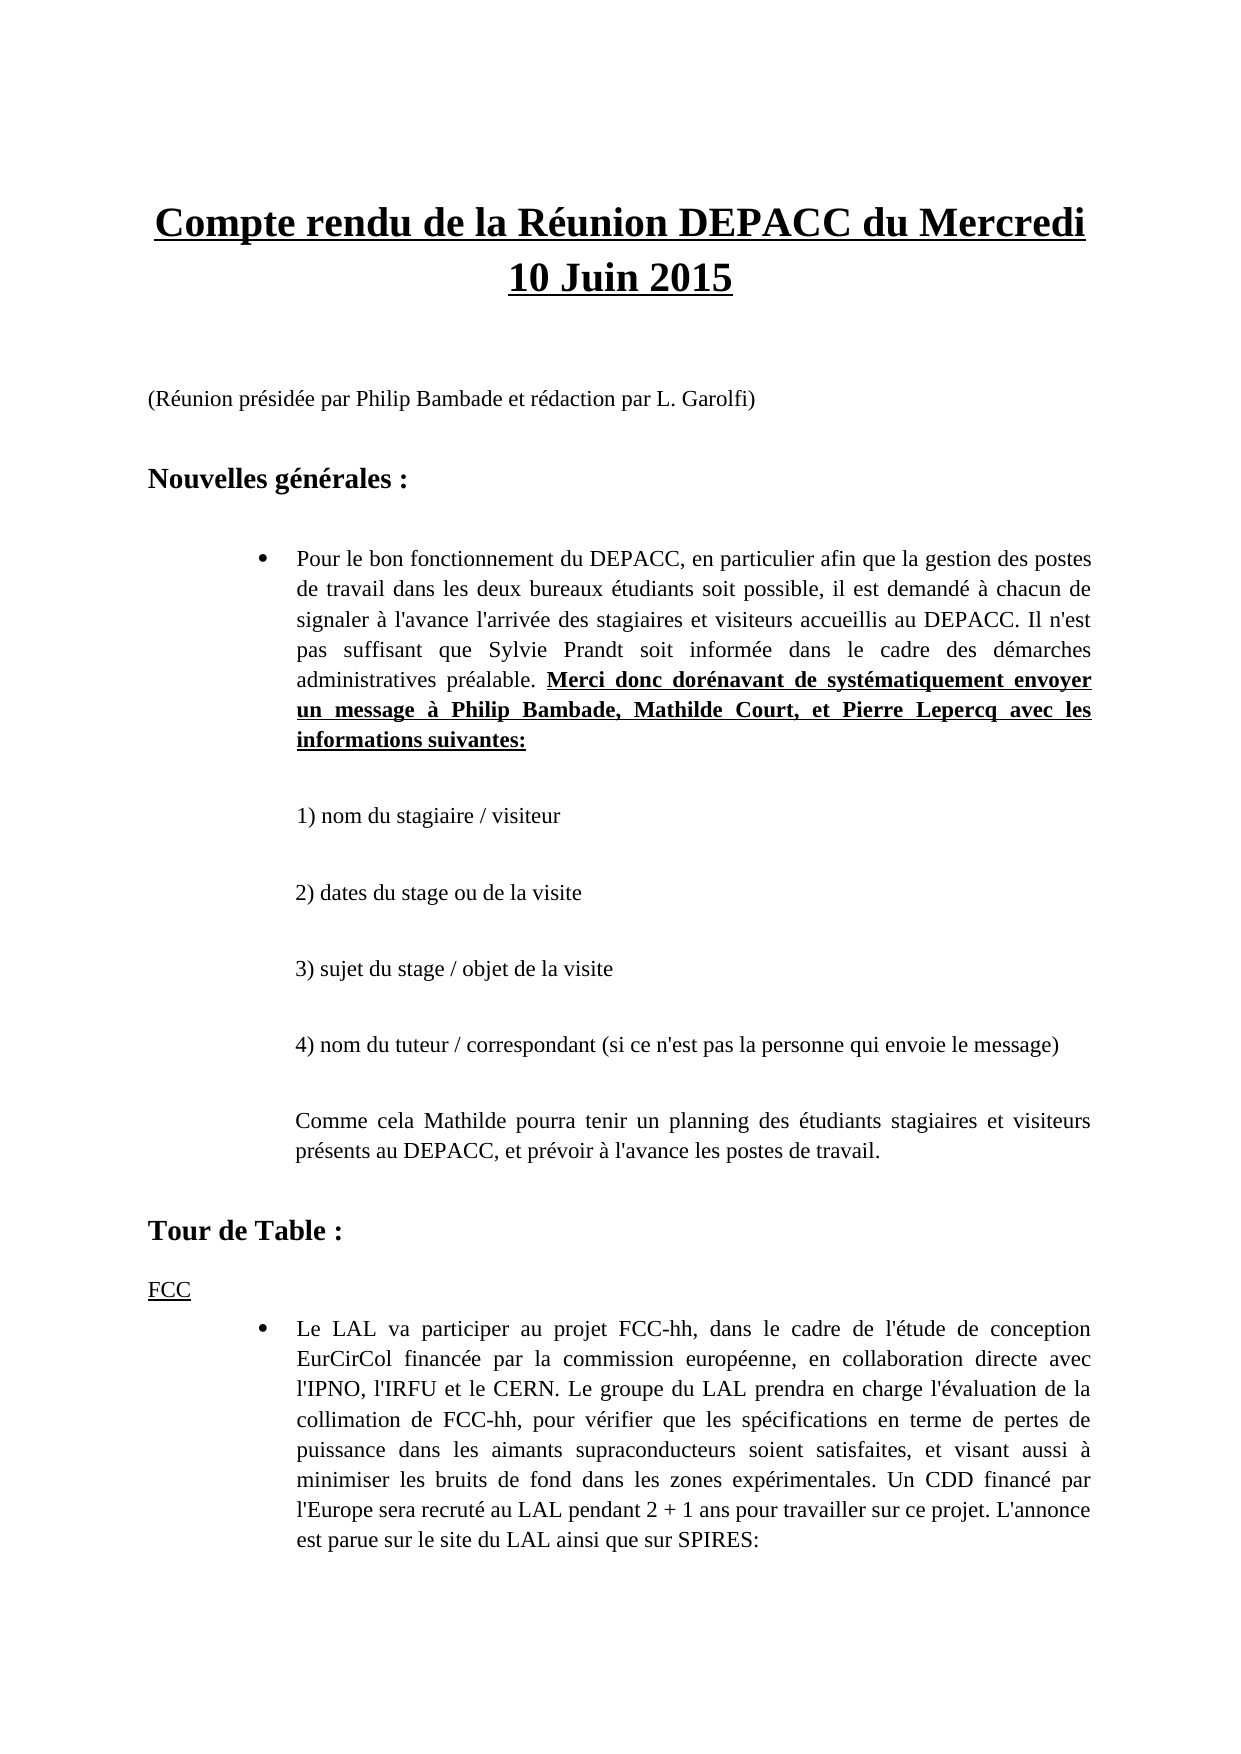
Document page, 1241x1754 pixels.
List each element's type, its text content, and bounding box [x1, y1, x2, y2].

text (Réunion présidée par Philip Bambade et rédaction par L. Garolfi) [148, 385, 1093, 411]
subtitle Pour le bon fonctionnement du DEPACC, en particulier afin que la gestion des postes de travail dans les deux bureaux étudiants soit possible, il est demandé à chacun de signaler à l'avance l'arrivée des stagiaires et visiteurs accueillis au DEPACC. Il n'est pas suffisant que Sylvie Prandt soit informée dans le cadre des démarches administratives préalable. Merci donc dorénavant de systématiquement envoyer un message à Philip Bambade, Mathilde Court, et Pierre Lepercq avec les informations suivantes: [259, 545, 1093, 753]
subtitle 4) nom du tuteur / correspondant (si ce n'est pas la personne qui envoie le message) [295, 1031, 1093, 1057]
list Le LAL va participer au projet FCC-hh, dans le cadre de l'étude de conception EurCirCol financée par la commission européenne, en collaboration directe avec l'IPNO, l'IRFU et le CERN. Le groupe du LAL prendra en charge l'évaluation de la collimation de FCC-hh, pour vérifier que les spécifications en terme de pertes de puissance dans les aimants supraconducteurs soient satisfaites, et visant aussi à minimiser les bruits de fond dans les zones expérimentales. Un CDD financé par l'Europe sera recruté au LAL pendant 2 + 1 ans pour travailler sur ce projet. L'annonce est parue sur le site du LAL ainsi que sur SPIRES: [259, 1315, 1093, 1553]
subtitle Nouvelles générales : [148, 461, 1093, 494]
subtitle Compte rendu de la Réunion DEPACC du Mercredi 10 Juin 2015 [148, 198, 1093, 301]
subtitle 3) sujet du stage / objet de la visite [295, 955, 1093, 981]
text FCC [148, 1277, 1093, 1303]
subtitle 1) nom du stagiaire / visiteur [296, 803, 1093, 829]
subtitle Tour de Table : [148, 1213, 1093, 1247]
subtitle Comme cela Mathilde pourra tenir un planning des étudiants stagiaires et visiteurs présents au DEPACC, et prévoir à l'avance les postes de travail. [295, 1107, 1093, 1163]
subtitle 2) dates du stage ou de la visite [295, 879, 1093, 905]
